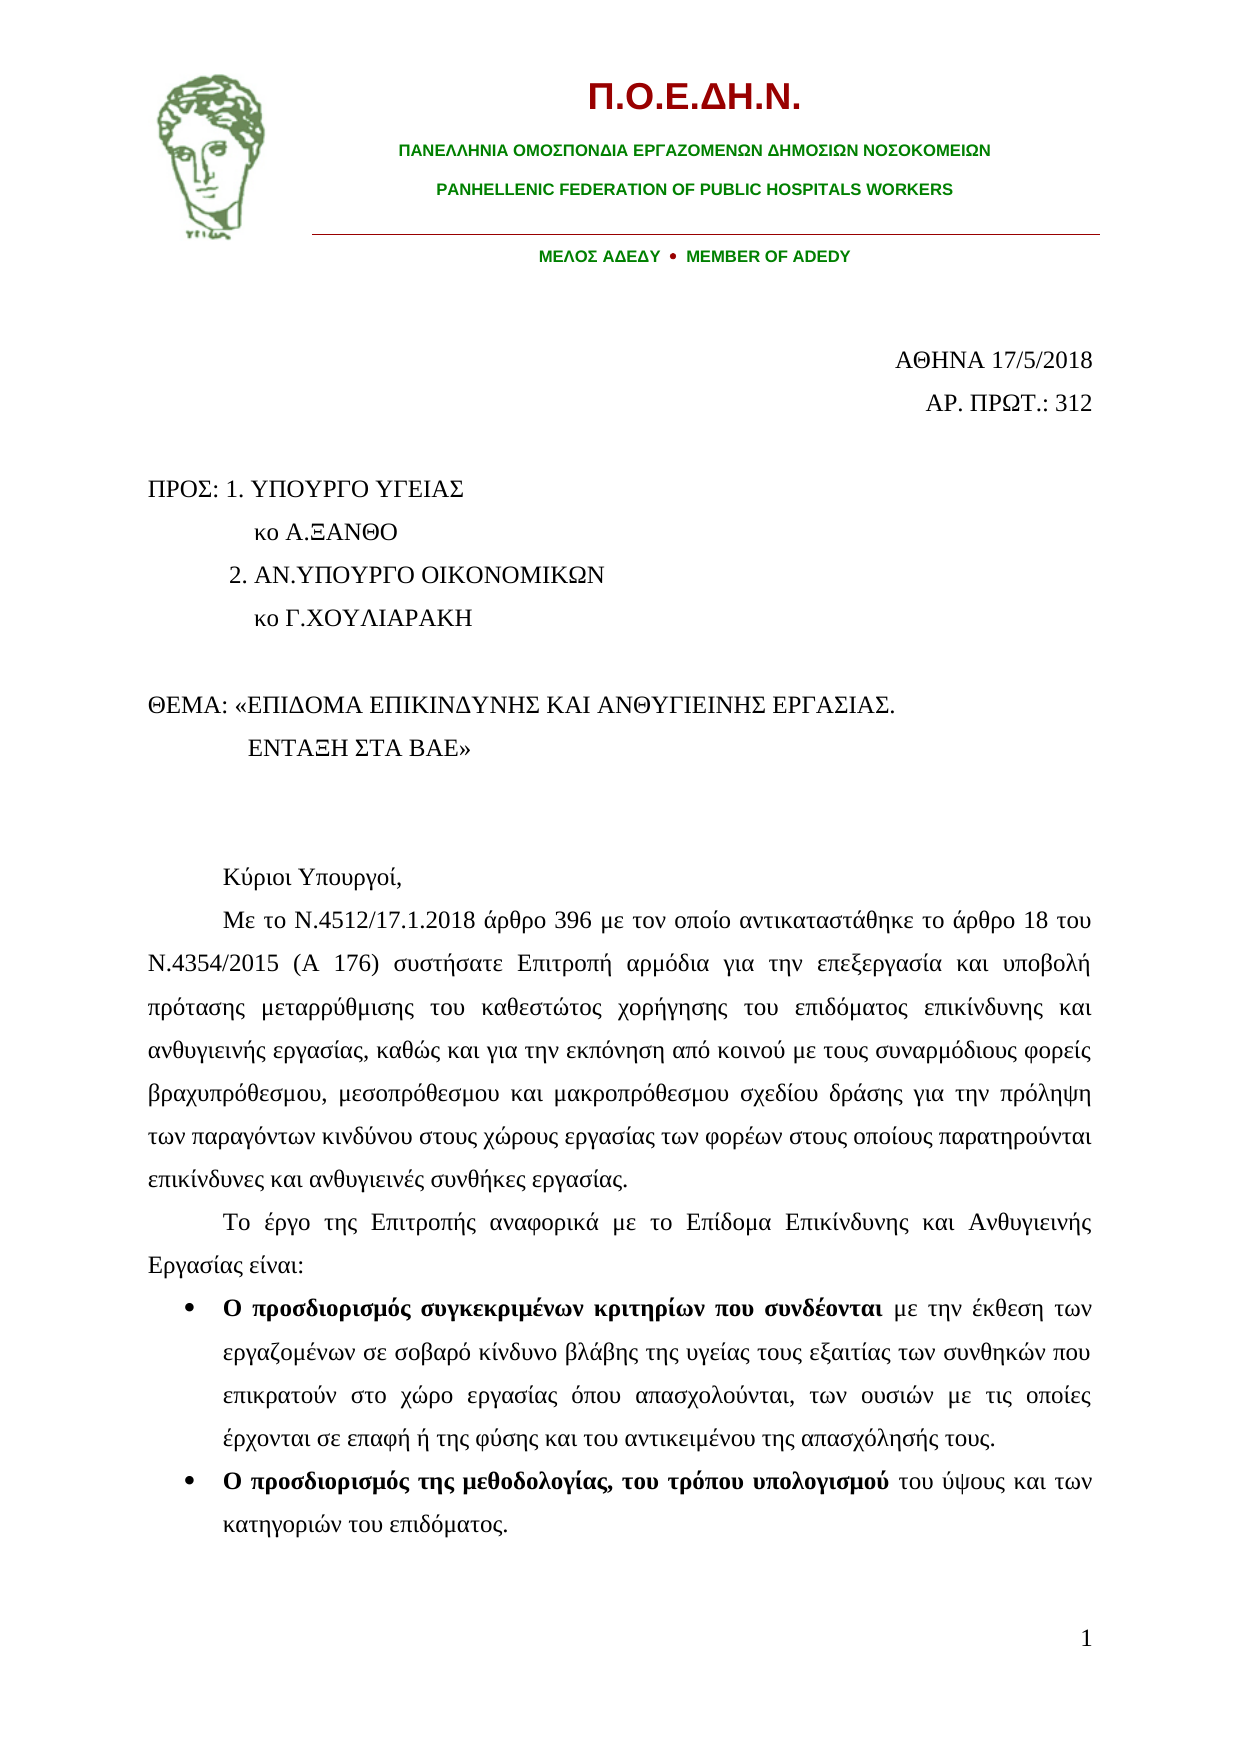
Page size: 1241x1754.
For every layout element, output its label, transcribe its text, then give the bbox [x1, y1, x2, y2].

text κο Α.ΞΑΝΘΟ [148, 517, 1092, 546]
text Κύριοι Υπουργοί, [148, 862, 1092, 891]
text ΑΘΗΝΑ 17/5/2018 [148, 345, 1092, 373]
list Ο προσδιορισμός συγκεκριμένων κριτηρίων που συνδέονται με την έκθεση των εργαζομένων σε σοβαρό κίνδυνο βλάβης της υγείας τους εξαιτίας των συνθηκών που επικρατούν στο χώρο εργασίας όπου απασχολούνται, των ουσιών με τις οποίες έρχονται σε επαφή ή της φύσης και του αντικειμένου της απασχόλησής τους. [185, 1293, 1092, 1452]
text ΠΡΟΣ: 1. ΥΠΟΥΡΓΟ ΥΓΕΙΑΣ [148, 474, 1092, 503]
text κο Γ.ΧΟΥΛΙΑΡΑΚΗ [148, 603, 1092, 632]
list Ο προσδιορισμός της μεθοδολογίας, του τρόπου υπολογισμού του ύψους και των κατηγοριών του επιδόματος. [185, 1466, 1092, 1538]
text Με το Ν.4512/17.1.2018 άρθρο 396 με τον οποίο αντικαταστάθηκε το άρθρο 18 του Ν.4354/2015 (Α 176) συστήσατε Επιτροπή αρμόδια για την επεξεργασία και υποβολή πρότασης μεταρρύθμισης του καθεστώτος χορήγησης του επιδόματος επικίνδυνης και ανθυγιεινής εργασίας, καθώς και για την εκπόνηση από κοινού με τους συναρμόδιους φορείς βραχυπρόθεσμου, μεσοπρόθεσμου και μακροπρόθεσμου σχεδίου δράσης για την πρόληψη των παραγόντων κινδύνου στους χώρους εργασίας των φορέων στους οποίους παρατηρούνται επικίνδυνες και ανθυγιεινές συνθήκες εργασίας. [148, 905, 1092, 1193]
text ΑΡ. ΠΡΩΤ.: 312 [148, 388, 1092, 417]
text Το έργο της Επιτροπής αναφορικά με το Επίδομα Επικίνδυνης και Ανθυγιεινής Εργασίας είναι: [148, 1207, 1092, 1279]
text ΘΕΜΑ: «ΕΠΙΔΟΜΑ ΕΠΙΚΙΝΔΥΝΗΣ ΚΑΙ ΑΝΘΥΓΙΕΙΝΗΣ ΕΡΓΑΣΙΑΣ. [148, 690, 1092, 718]
picture [147, 73, 281, 241]
text ΕΝΤΑΞΗ ΣΤΑ ΒΑΕ» [148, 733, 1092, 762]
text 2. ΑΝ.ΥΠΟΥΡΓΟ ΟΙΚΟΝΟΜΙΚΩΝ [148, 560, 1092, 589]
